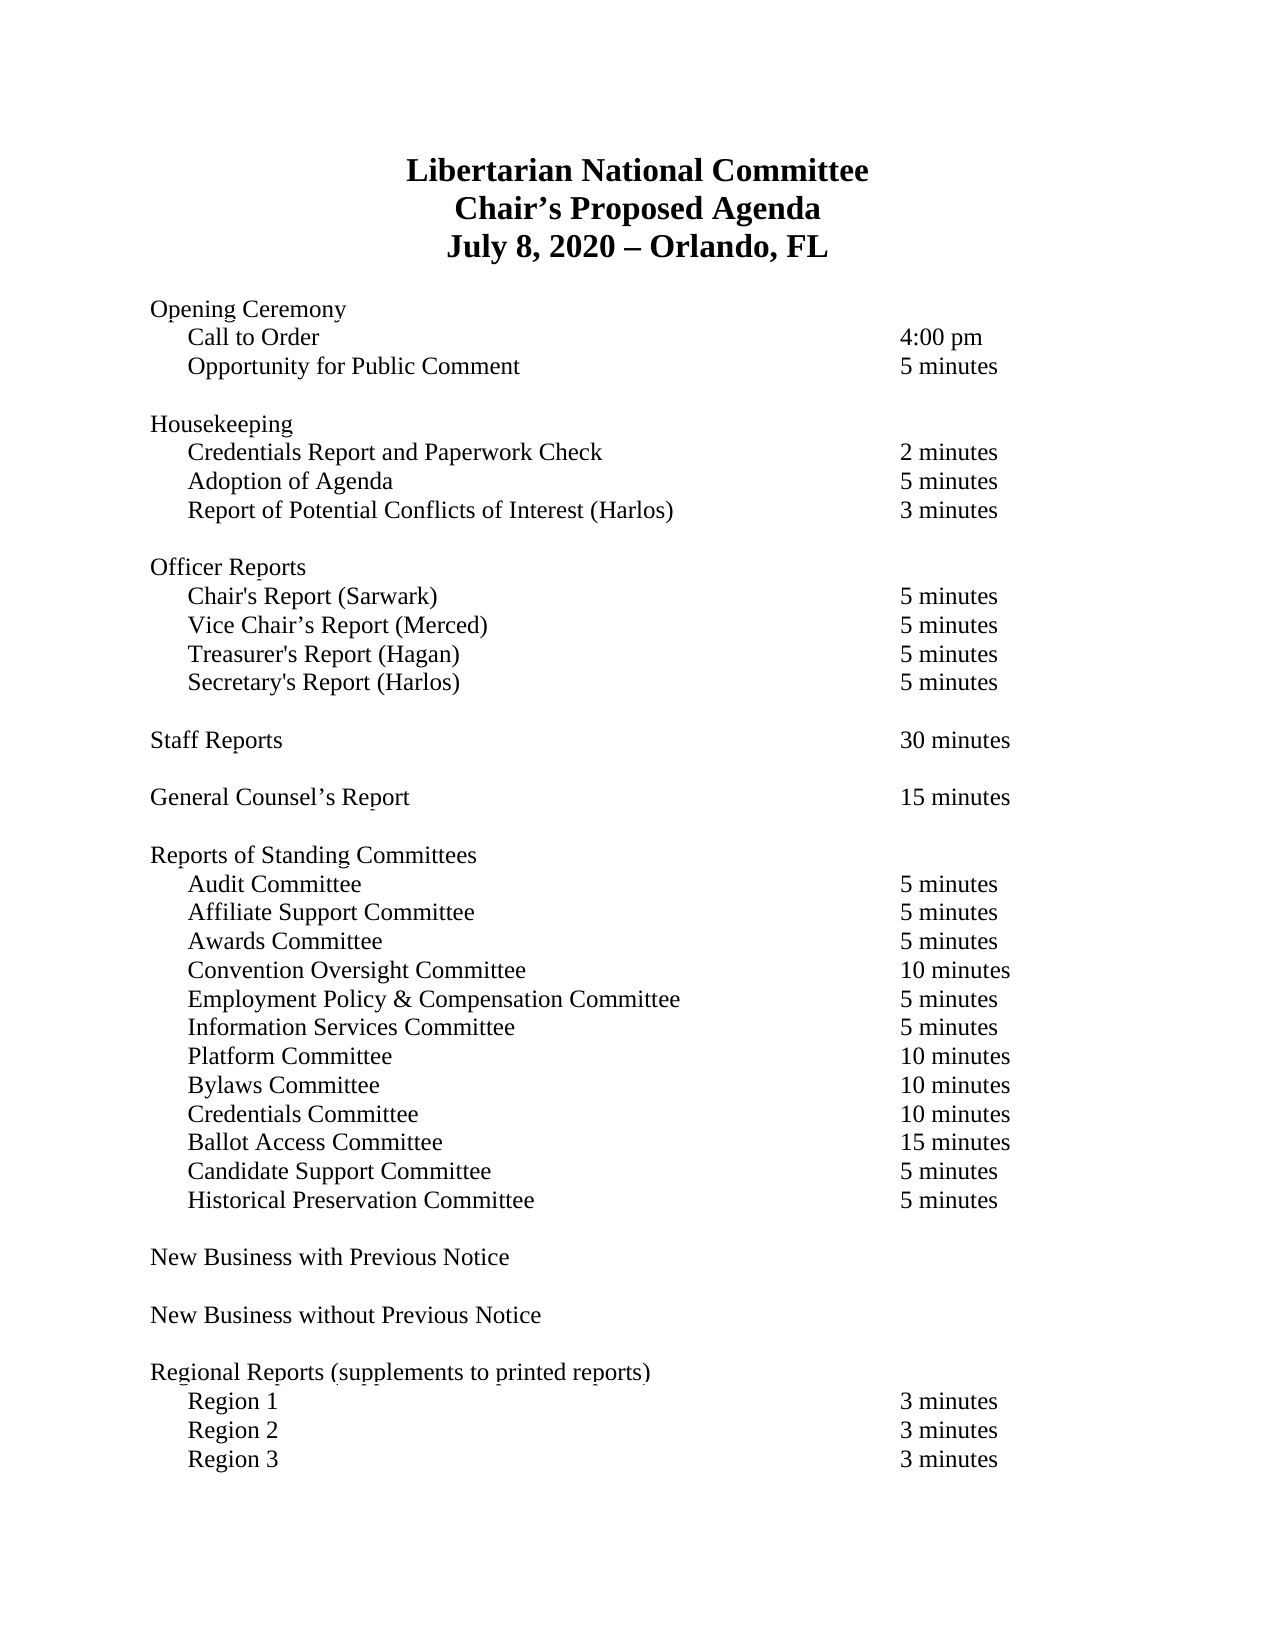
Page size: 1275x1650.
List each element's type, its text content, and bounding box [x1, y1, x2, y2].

text Opening Ceremony [150, 294, 1125, 322]
text Vice Chair’s Report (Merced) 5 minutes [150, 610, 1125, 639]
text Treasurer's Report (Hagan) 5 minutes [150, 639, 1125, 667]
text July 8, 2020 – Orlando, FL [150, 227, 1125, 265]
text Awards Committee 5 minutes [150, 926, 1125, 955]
text Opportunity for Public Comment 5 minutes [150, 351, 1125, 380]
text Credentials Report and Paperwork Check 2 minutes [150, 437, 1125, 466]
text Bylaws Committee 10 minutes [150, 1070, 1125, 1099]
text Reports of Standing Committees [150, 840, 1125, 869]
text Credentials Committee 10 minutes [150, 1099, 1125, 1127]
text Chair’s Proposed Agenda [150, 188, 1125, 227]
text Staff Reports 30 minutes [150, 725, 1125, 754]
text Officer Reports [150, 552, 1125, 581]
text Libertarian National Committee [150, 150, 1125, 188]
text New Business without Previous Notice [150, 1300, 1125, 1329]
text Region 2 3 minutes [150, 1415, 1125, 1444]
text Region 3 3 minutes [150, 1444, 1125, 1472]
text Candidate Support Committee 5 minutes [150, 1156, 1125, 1185]
text Call to Order 4:00 pm [150, 322, 1125, 351]
text Secretary's Report (Harlos) 5 minutes [150, 667, 1125, 696]
text Region 1 3 minutes [150, 1386, 1125, 1415]
text Audit Committee 5 minutes [150, 869, 1125, 897]
text Historical Preservation Committee 5 minutes [150, 1185, 1125, 1214]
text Regional Reports (supplements to printed reports) [150, 1357, 1125, 1386]
text Affiliate Support Committee 5 minutes [150, 897, 1125, 926]
text Housekeeping [150, 409, 1125, 437]
text New Business with Previous Notice [150, 1242, 1125, 1271]
text Employment Policy & Compensation Committee 5 minutes [150, 984, 1125, 1012]
text Chair's Report (Sarwark) 5 minutes [150, 581, 1125, 610]
text Convention Oversight Committee 10 minutes [150, 955, 1125, 984]
text Adoption of Agenda 5 minutes [150, 466, 1125, 495]
text Platform Committee 10 minutes [150, 1041, 1125, 1070]
text Ballot Access Committee 15 minutes [150, 1127, 1125, 1156]
text Information Services Committee 5 minutes [150, 1012, 1125, 1041]
text Report of Potential Conflicts of Interest (Harlos) 3 minutes [150, 495, 1125, 524]
text General Counsel’s Report 15 minutes [150, 782, 1125, 811]
